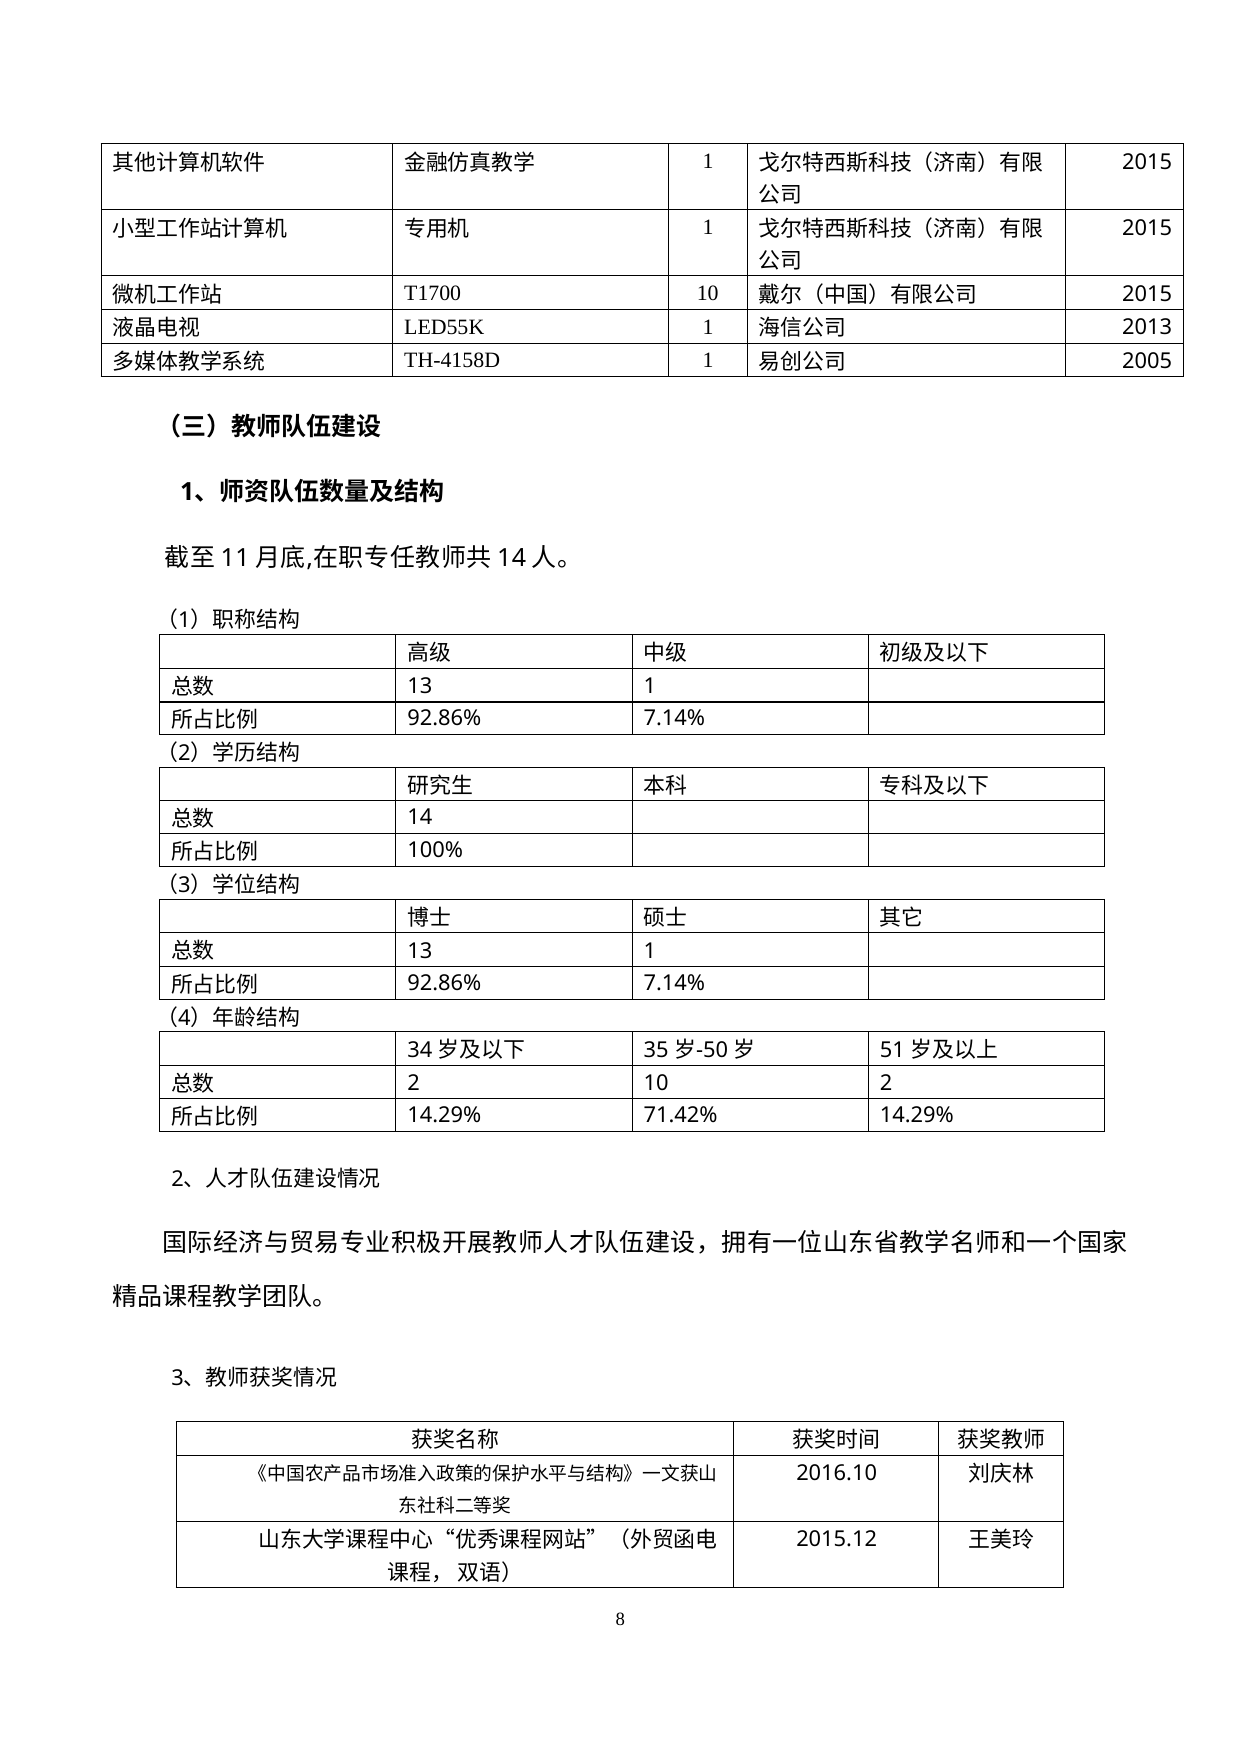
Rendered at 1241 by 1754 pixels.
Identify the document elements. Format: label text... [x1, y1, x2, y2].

table_header 获奖时间 [734, 1422, 938, 1454]
table_cell [869, 933, 1104, 966]
table_cell 92.86% [396, 967, 632, 998]
table_header 专科及以下 [869, 768, 1104, 799]
table_cell 海信公司 [748, 310, 1065, 342]
table_cell LED55K [393, 310, 668, 342]
table_cell 71.42% [633, 1099, 868, 1131]
table_header [160, 1032, 395, 1065]
table_cell 14.29% [869, 1099, 1104, 1131]
table_header 高级 [396, 635, 632, 668]
table_header 初级及以下 [869, 635, 1104, 668]
table_header 研究生 [396, 768, 632, 799]
table_cell 1 [669, 344, 747, 376]
table_cell 所占比例 [160, 1099, 395, 1131]
table_cell 所占比例 [160, 967, 395, 998]
table_cell 13 [396, 933, 632, 966]
table_cell 小型工作站计算机 [102, 210, 392, 275]
table_header [160, 768, 395, 799]
table_cell 山东大学课程中心“优秀课程网站”（外贸函电课程， 双语） [177, 1522, 733, 1587]
table_cell 刘庆林 [939, 1456, 1063, 1521]
table_cell 2 [869, 1066, 1104, 1098]
table_cell 易创公司 [748, 344, 1065, 376]
text （三）教师队伍建设 [112, 406, 1128, 442]
table_cell 100% [396, 834, 632, 866]
table_cell TH-4158D [393, 344, 668, 376]
table_cell 10 [669, 276, 747, 309]
table_cell 专用机 [393, 210, 668, 275]
table_cell 7.14% [633, 703, 868, 734]
table_cell 戈尔特西斯科技（济南）有限公司 [748, 210, 1065, 275]
table_cell 2015 [1066, 144, 1183, 209]
table_cell 2015.12 [734, 1522, 938, 1587]
table_cell [869, 967, 1104, 998]
table_cell 2015 [1066, 210, 1183, 275]
table_cell 液晶电视 [102, 310, 392, 342]
table_cell 其他计算机软件 [102, 144, 392, 209]
table_cell 13 [396, 669, 632, 701]
table_cell 1 [633, 669, 868, 701]
text （2）学历结构 [112, 735, 1128, 767]
text 2、人才队伍建设情况 [112, 1161, 1128, 1193]
table_cell 1 [669, 144, 747, 209]
table_cell 总数 [160, 1066, 395, 1098]
table_header 博士 [396, 900, 632, 932]
table_header 其它 [869, 900, 1104, 932]
text 截至11月底,在职专任教师共14人。 [112, 537, 1128, 573]
table_cell 2016.10 [734, 1456, 938, 1521]
table_cell 微机工作站 [102, 276, 392, 309]
table_header [160, 635, 395, 668]
text 国际经济与贸易专业积极开展教师人才队伍建设，拥有一位山东省教学名师和一个国家精品课程教学团队。 [112, 1222, 1128, 1313]
table_cell 1 [669, 210, 747, 275]
table_cell 多媒体教学系统 [102, 344, 392, 376]
table_cell 92.86% [396, 703, 632, 734]
table_cell 总数 [160, 669, 395, 701]
table_cell [633, 834, 868, 866]
table_header 硕士 [633, 900, 868, 932]
table_cell [869, 703, 1104, 734]
table_cell 所占比例 [160, 703, 395, 734]
table_header 35 岁-50 岁 [633, 1032, 868, 1065]
table_cell 1 [633, 933, 868, 966]
table_cell 王美玲 [939, 1522, 1063, 1587]
table_cell 总数 [160, 801, 395, 833]
table_header [160, 900, 395, 932]
table_cell 10 [633, 1066, 868, 1098]
table_cell 2015 [1066, 276, 1183, 309]
table_cell 总数 [160, 933, 395, 966]
table_cell T1700 [393, 276, 668, 309]
table_cell 所占比例 [160, 834, 395, 866]
text 1、师资队伍数量及结构 [112, 472, 1128, 508]
table_cell 戴尔（中国）有限公司 [748, 276, 1065, 309]
table_cell [869, 834, 1104, 866]
text （1）职称结构 [112, 602, 1128, 634]
text （3）学位结构 [112, 867, 1128, 899]
table_header 获奖名称 [177, 1422, 733, 1454]
table_cell 2 [396, 1066, 632, 1098]
table_header 34 岁及以下 [396, 1032, 632, 1065]
table_cell 2005 [1066, 344, 1183, 376]
table_cell 戈尔特西斯科技（济南）有限公司 [748, 144, 1065, 209]
table_header 51 岁及以上 [869, 1032, 1104, 1065]
text （4）年龄结构 [112, 999, 1128, 1031]
table_cell 14 [396, 801, 632, 833]
table_cell [869, 801, 1104, 833]
table_cell [869, 669, 1104, 701]
table_header 本科 [633, 768, 868, 799]
table_header 获奖教师 [939, 1422, 1063, 1454]
table_cell 7.14% [633, 967, 868, 998]
text 3、教师获奖情况 [112, 1360, 1128, 1392]
table_cell 2013 [1066, 310, 1183, 342]
table_header 中级 [633, 635, 868, 668]
table_cell 金融仿真教学 [393, 144, 668, 209]
table_cell 《中国农产品市场准入政策的保护水平与结构》一文获山东社科二等奖 [177, 1456, 733, 1521]
table_cell 1 [669, 310, 747, 342]
table_cell 14.29% [396, 1099, 632, 1131]
table_cell [633, 801, 868, 833]
